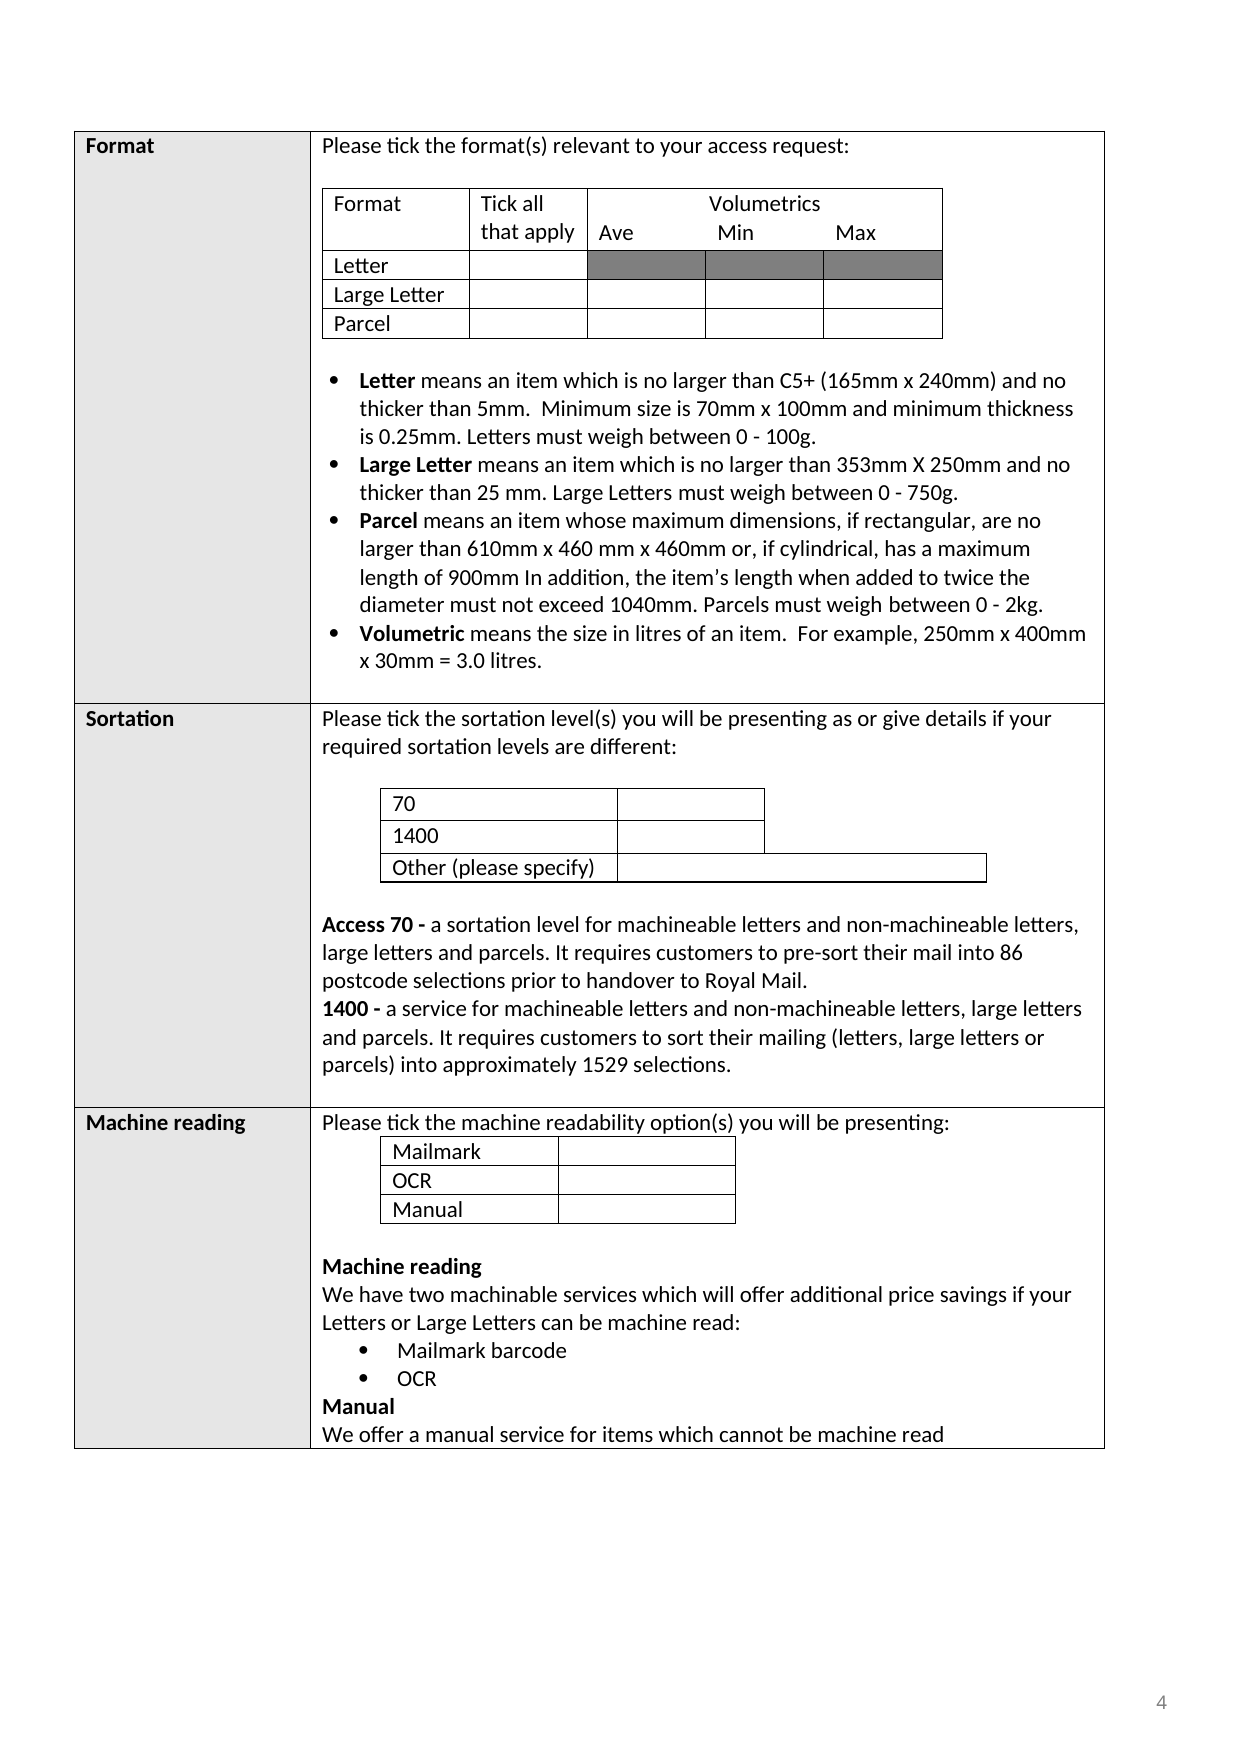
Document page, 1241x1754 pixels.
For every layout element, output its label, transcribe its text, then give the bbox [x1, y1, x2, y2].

table_cell Please tick the sortation level(s) you will be presenting as or give details if your required sortation levels are different: Access 70 - a sortation level for machineable letters and non-machineable letters, large letters and parcels. It requires customers to pre-sort their mail into 86 postcode selections prior to handover to Royal Mail. 1400 - a service for machineable letters and non-machineable letters, large letters and parcels. It requires customers to sort their mailing (letters, large letters or parcels) into approximately 1529 selections. [311, 704, 1104, 1107]
table_cell Sortation [75, 704, 310, 1107]
table_header Please tick the format(s) relevant to your access request: Letter means an item which is no larger than C5+ (165mm x 240mm) and no thicker than 5mm. Minimum size is 70mm x 100mm and minimum thickness is 0.25mm. Letters must weigh between 0 - 100g. Large Letter means an item which is no larger than 353mm X 250mm and no thicker than 25 mm. Large Letters must weigh between 0 - 750g. Parcel means an item whose maximum dimensions, if rectangular, are no larger than 610mm x 460 mm x 460mm or, if cylindrical, has a maximum length of 900mm In addition, the item’s length when added to twice the diameter must not exceed 1040mm. Parcels must weigh between 0 - 2kg. Volumetric means the size in litres of an item. For example, 250mm x 400mm x 30mm = 3.0 litres. [311, 132, 1104, 703]
table_cell Please tick the machine readability option(s) you will be presenting: Machine reading We have two machinable services which will offer additional price savings if your Letters or Large Letters can be machine read: Mailmark barcode OCR Manual We offer a manual service for items which cannot be machine read [311, 1108, 1104, 1448]
table_cell Machine reading [75, 1108, 310, 1448]
table_header Format [75, 132, 310, 703]
